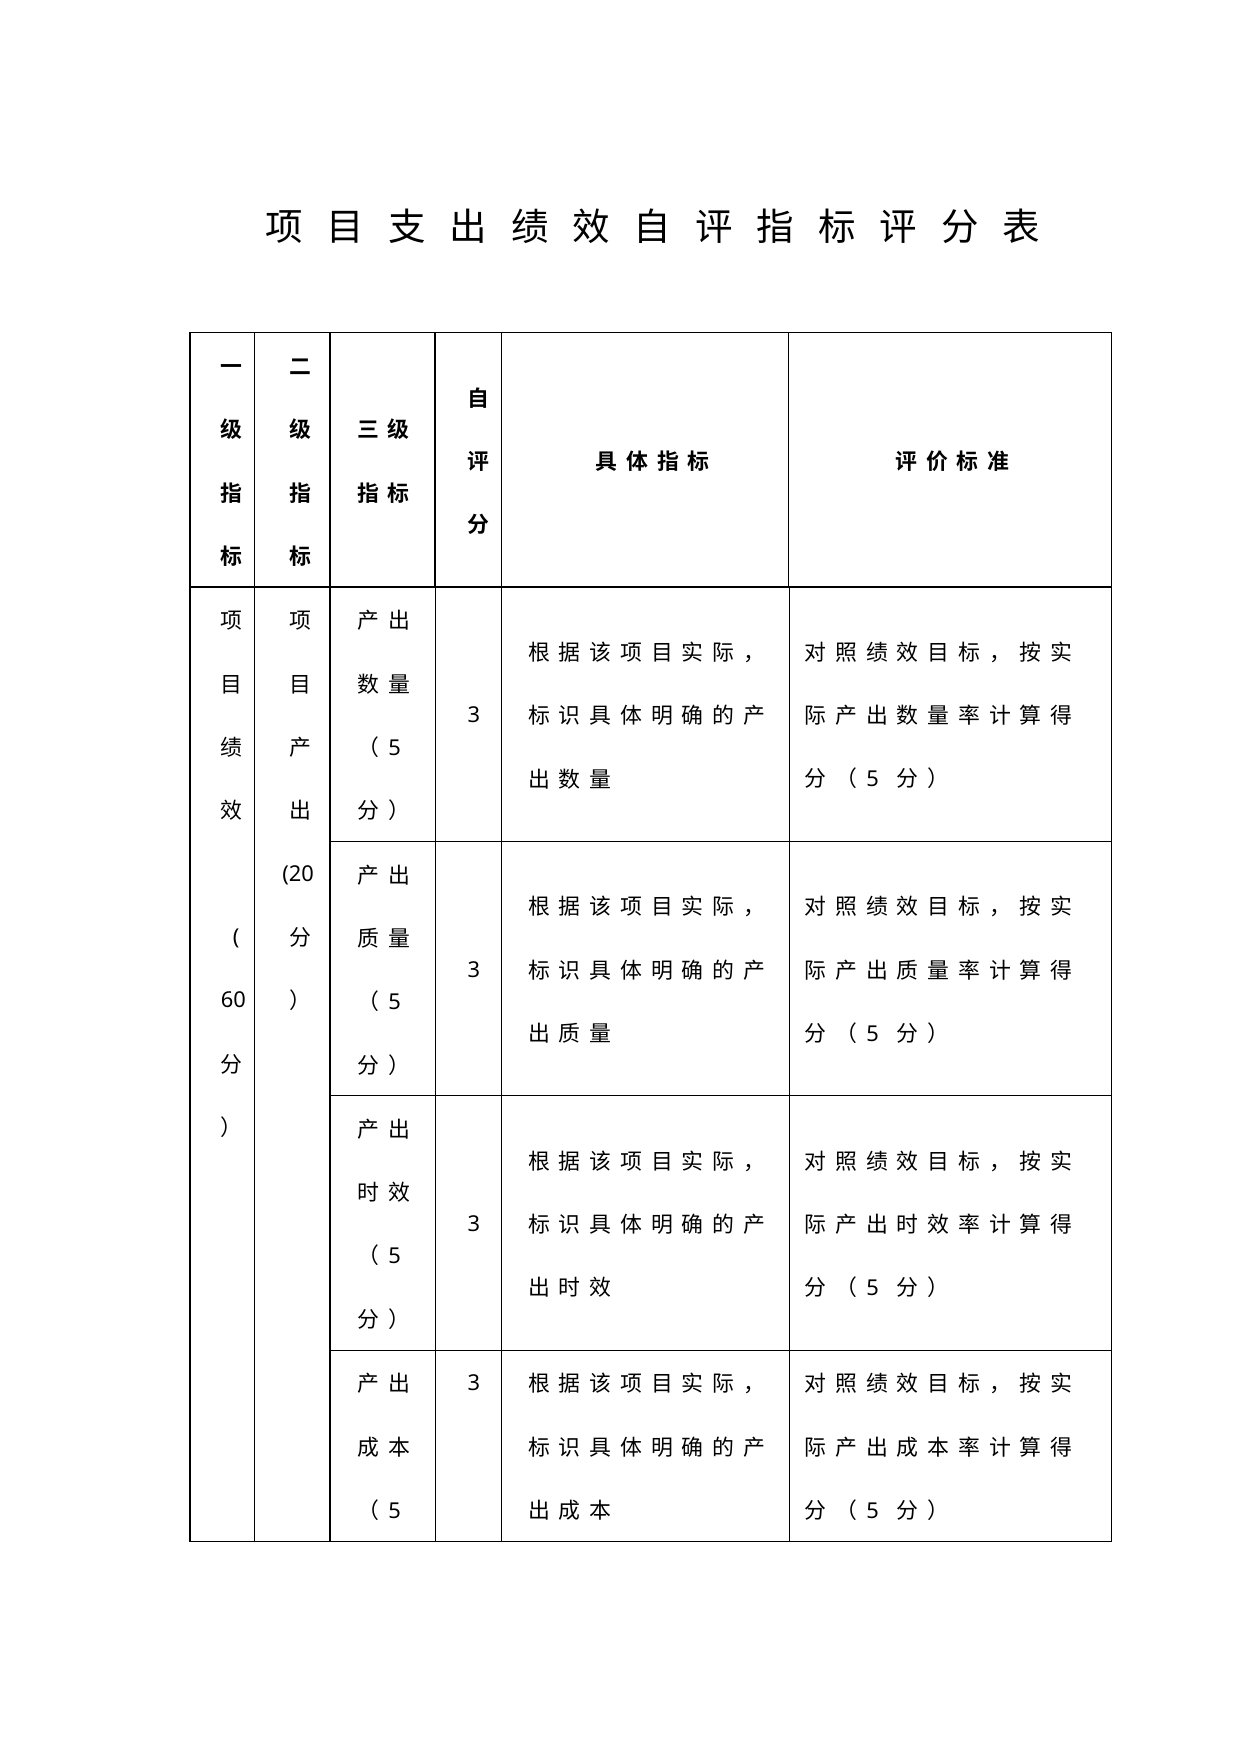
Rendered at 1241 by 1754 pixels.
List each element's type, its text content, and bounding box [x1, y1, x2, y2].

table_cell 评价标准 [789, 333, 1111, 586]
table_cell 对照绩效目标，按实际产出时效率计算得分（5分） [790, 1096, 1111, 1349]
table_header 项目支出绩效自评指标评分表 [190, 180, 1112, 332]
table_cell 对照绩效目标，按实际产出数量率计算得分（5分） [790, 588, 1111, 841]
table_cell 3 [436, 842, 501, 1095]
table_cell 具体指标 [502, 333, 788, 586]
table_cell 对照绩效目标，按实际产出质量率计算得分（5分） [790, 842, 1111, 1095]
table_cell 根据该项目实际，标识具体明确的产出时效 [502, 1096, 789, 1349]
table_cell 产出成本（5分） [331, 1351, 435, 1541]
table_cell 产出时效（5分） [331, 1096, 435, 1349]
table_cell 产出质量（5分） [331, 842, 435, 1095]
table_cell 对照绩效目标，按实际产出成本率计算得分（5分） [790, 1351, 1111, 1541]
table_cell 3 [436, 588, 501, 841]
table_cell 3 [436, 1351, 501, 1541]
table_cell 根据该项目实际，标识具体明确的产出成本 [502, 1351, 789, 1541]
table_cell 项目 产出(20分） [255, 588, 329, 1541]
table_cell 3 [436, 1096, 501, 1349]
table_cell 根据该项目实际，标识具体明确的产出质量 [502, 842, 789, 1095]
table_cell 根据该项目实际，标识具体明确的产出数量 [502, 588, 789, 841]
table_cell 项目 绩效 (60分） [191, 588, 254, 1541]
table_cell 自评分 [436, 333, 501, 586]
table_cell 产出数量（5分） [331, 588, 435, 841]
table_cell 一级指标 [191, 333, 254, 586]
table_cell 二级指标 [255, 333, 329, 586]
table_cell 三级 指标 [331, 333, 434, 586]
